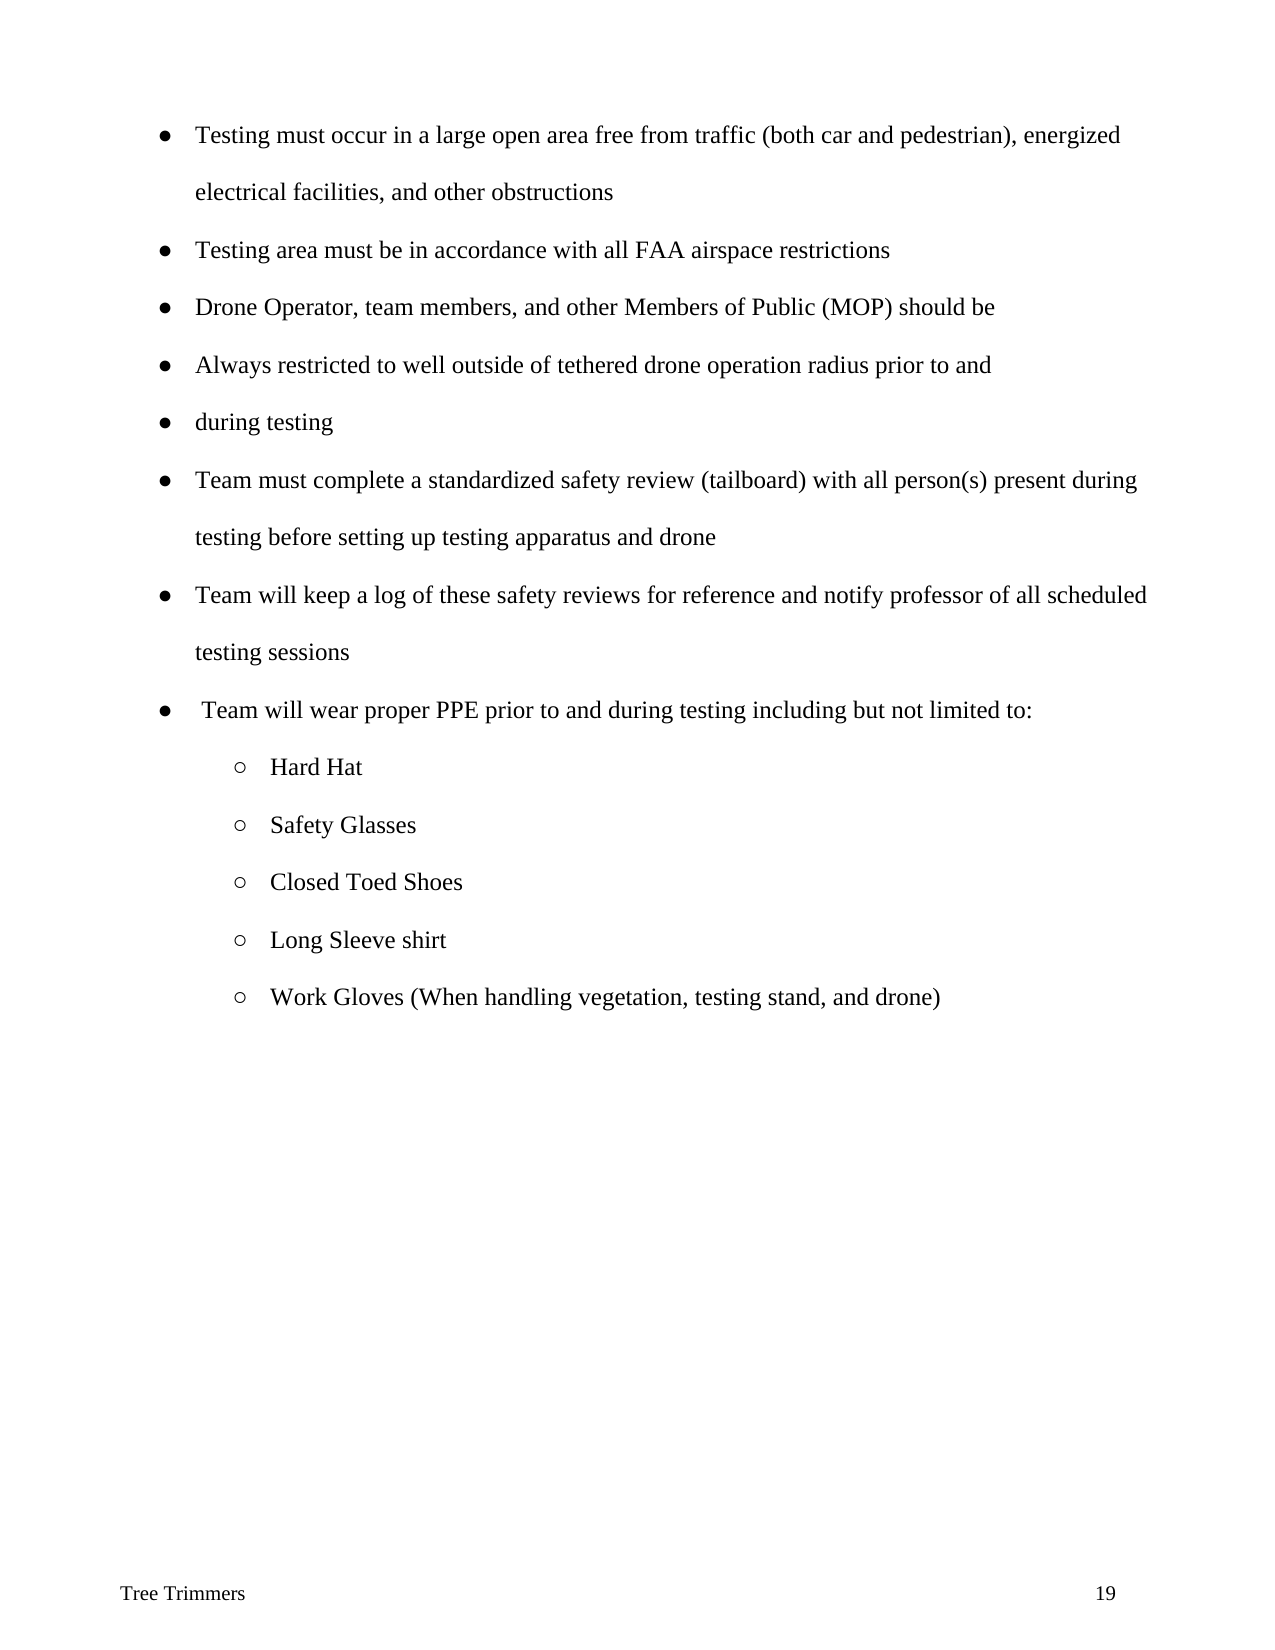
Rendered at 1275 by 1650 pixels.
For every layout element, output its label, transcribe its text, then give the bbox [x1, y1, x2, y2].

list Hard Hat [232, 752, 1155, 781]
list Work Gloves (When handling vegetation, testing stand, and drone) [232, 982, 1155, 1011]
list Testing area must be in accordance with all FAA airspace restrictions [157, 235, 1155, 264]
list Safety Glasses [232, 810, 1155, 839]
list Always restricted to well outside of tethered drone operation radius prior to and [157, 350, 1155, 379]
list Long Sleeve shirt [232, 925, 1155, 954]
list Team will wear proper PPE prior to and during testing including but not limited to: [157, 695, 1155, 724]
list Team will keep a log of these safety reviews for reference and notify professor of all scheduled testing sessions [157, 580, 1155, 666]
list Team must complete a standardized safety review (tailboard) with all person(s) present during testing before setting up testing apparatus and drone [157, 465, 1155, 551]
list during testing [157, 407, 1155, 436]
list Testing must occur in a large open area free from traffic (both car and pedestrian), energized electrical facilities, and other obstructions [157, 120, 1155, 206]
list Drone Operator, team members, and other Members of Public (MOP) should be [157, 292, 1155, 321]
list Closed Toed Shoes [232, 867, 1155, 896]
